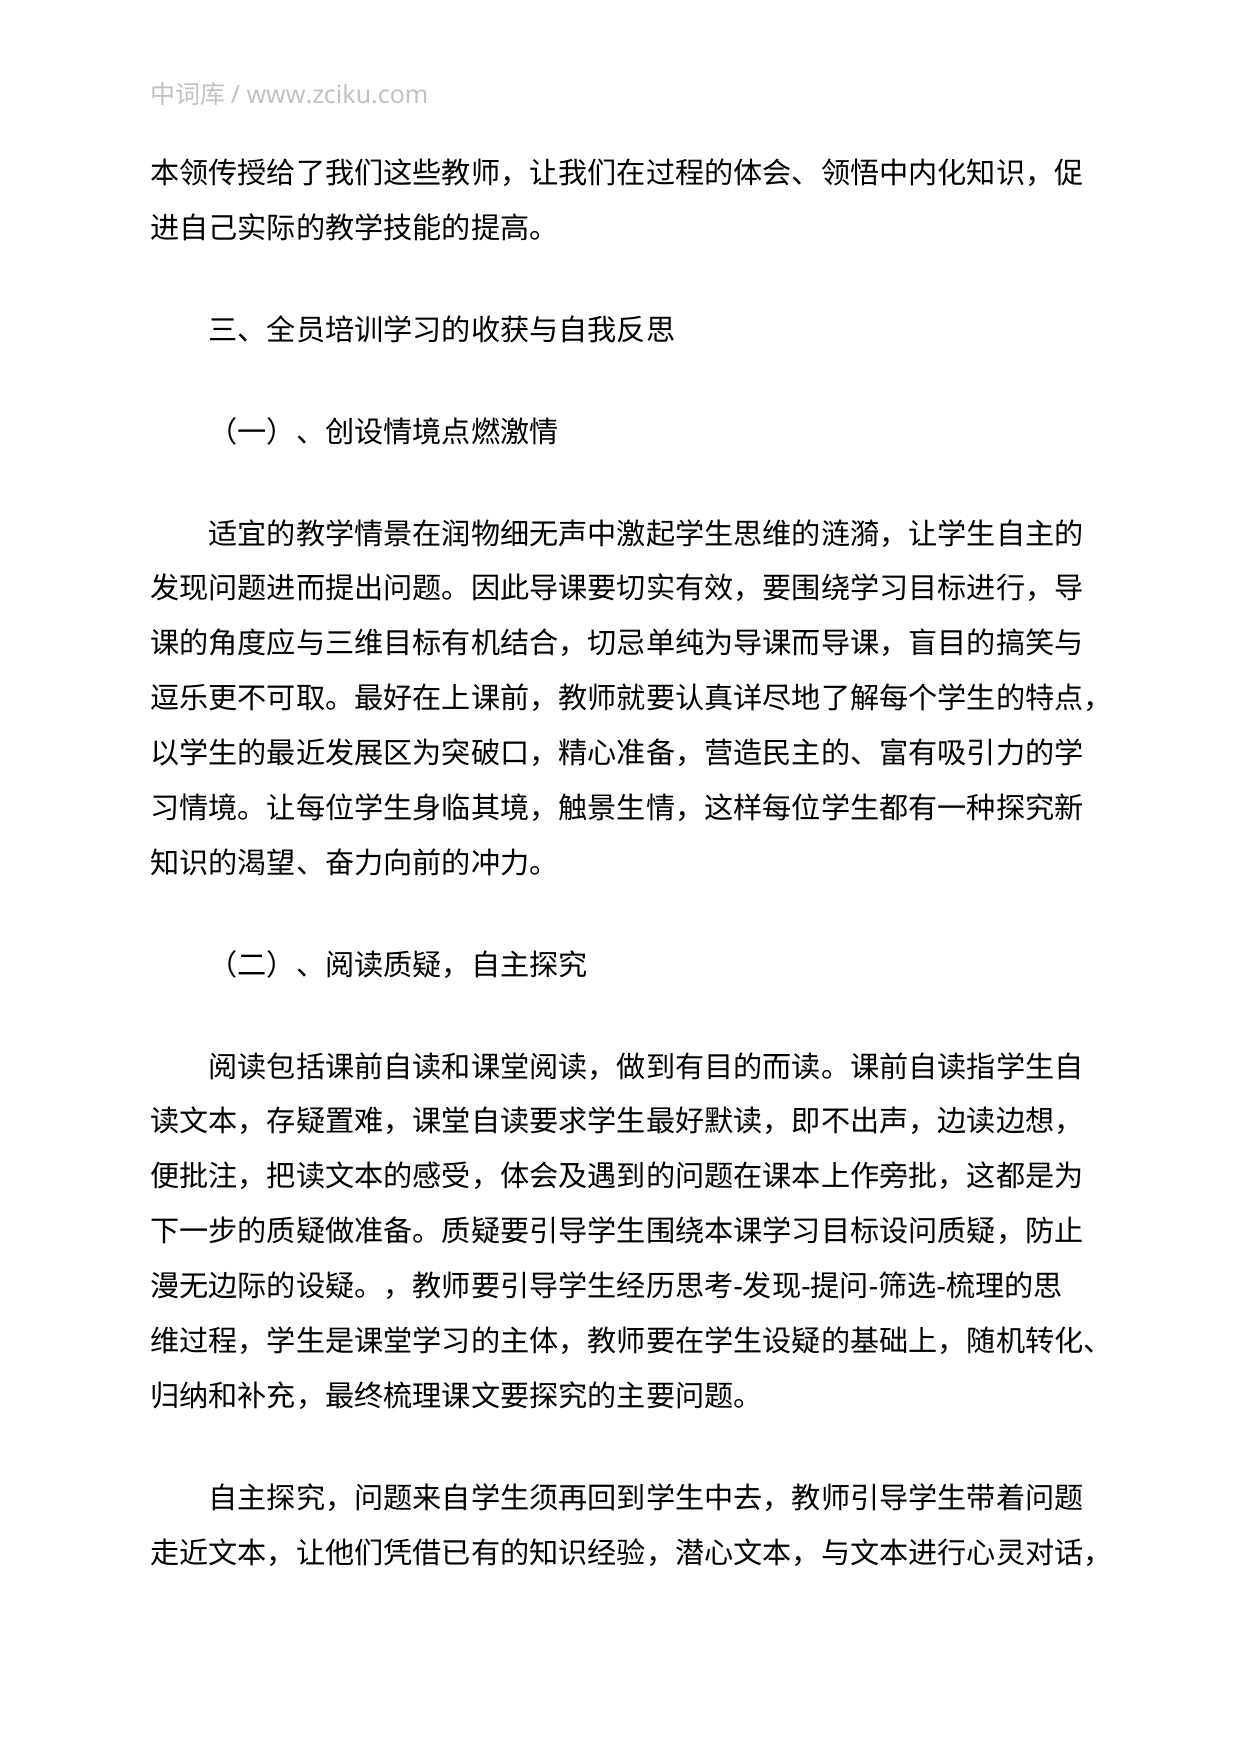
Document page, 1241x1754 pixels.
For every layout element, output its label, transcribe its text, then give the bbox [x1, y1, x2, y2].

text 阅读包括课前自读和课堂阅读，做到有目的而读。课前自读指学生自读文本，存疑置难，课堂自读要求学生最好默读，即不出声，边读边想，便批注，把读文本的感受，体会及遇到的问题在课本上作旁批，这都是为下一步的质疑做准备。质疑要引导学生围绕本课学习目标设问质疑，防止漫无边际的设疑。，教师要引导学生经历思考-发现-提问-筛选-梳理的思维过程，学生是课堂学习的主体，教师要在学生设疑的基础上，随机转化、归纳和补充，最终梳理课文要探究的主要问题。 [150, 1043, 1090, 1415]
text （一）、创设情境点燃激情 [150, 408, 1090, 451]
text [150, 1474, 1090, 1572]
text 三、全员培训学习的收获与自我反思 [150, 307, 1090, 349]
text 适宜的教学情景在润物细无声中激起学生思维的涟漪，让学生自主的发现问题进而提出问题。因此导课要切实有效，要围绕学习目标进行，导课的角度应与三维目标有机结合，切忌单纯为导课而导课，盲目的搞笑与逗乐更不可取。最好在上课前，教师就要认真详尽地了解每个学生的特点，以学生的最近发展区为突破口，精心准备，营造民主的、富有吸引力的学习情境。让每位学生身临其境，触景生情，这样每位学生都有一种探究新知识的渴望、奋力向前的冲力。 [150, 510, 1090, 882]
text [150, 150, 1090, 247]
text （二）、阅读质疑，自主探究 [150, 941, 1090, 984]
